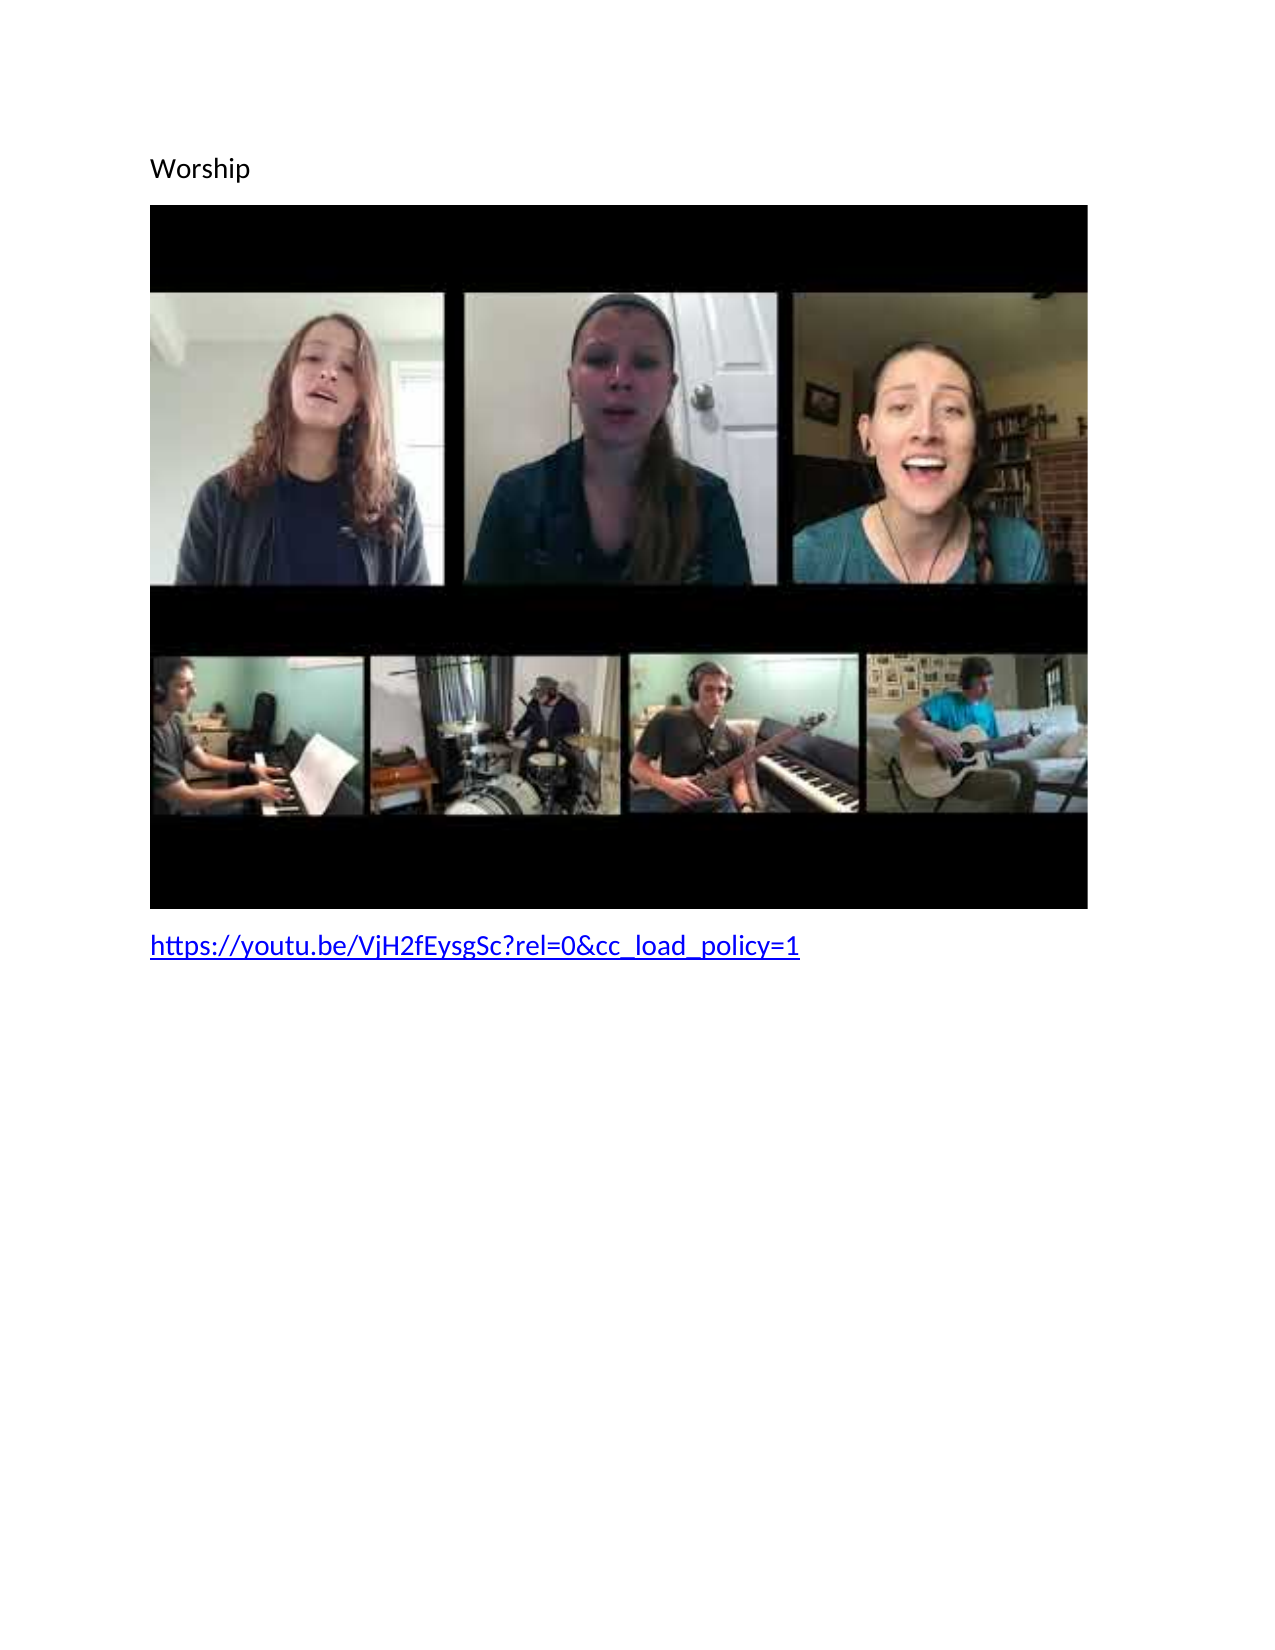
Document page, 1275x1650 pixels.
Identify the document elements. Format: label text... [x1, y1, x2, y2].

text Worship [150, 150, 1125, 186]
text https://youtu.be/VjH2fEysgSc?rel=0&cc_load_policy=1 [150, 927, 1125, 963]
picture [150, 205, 1088, 909]
